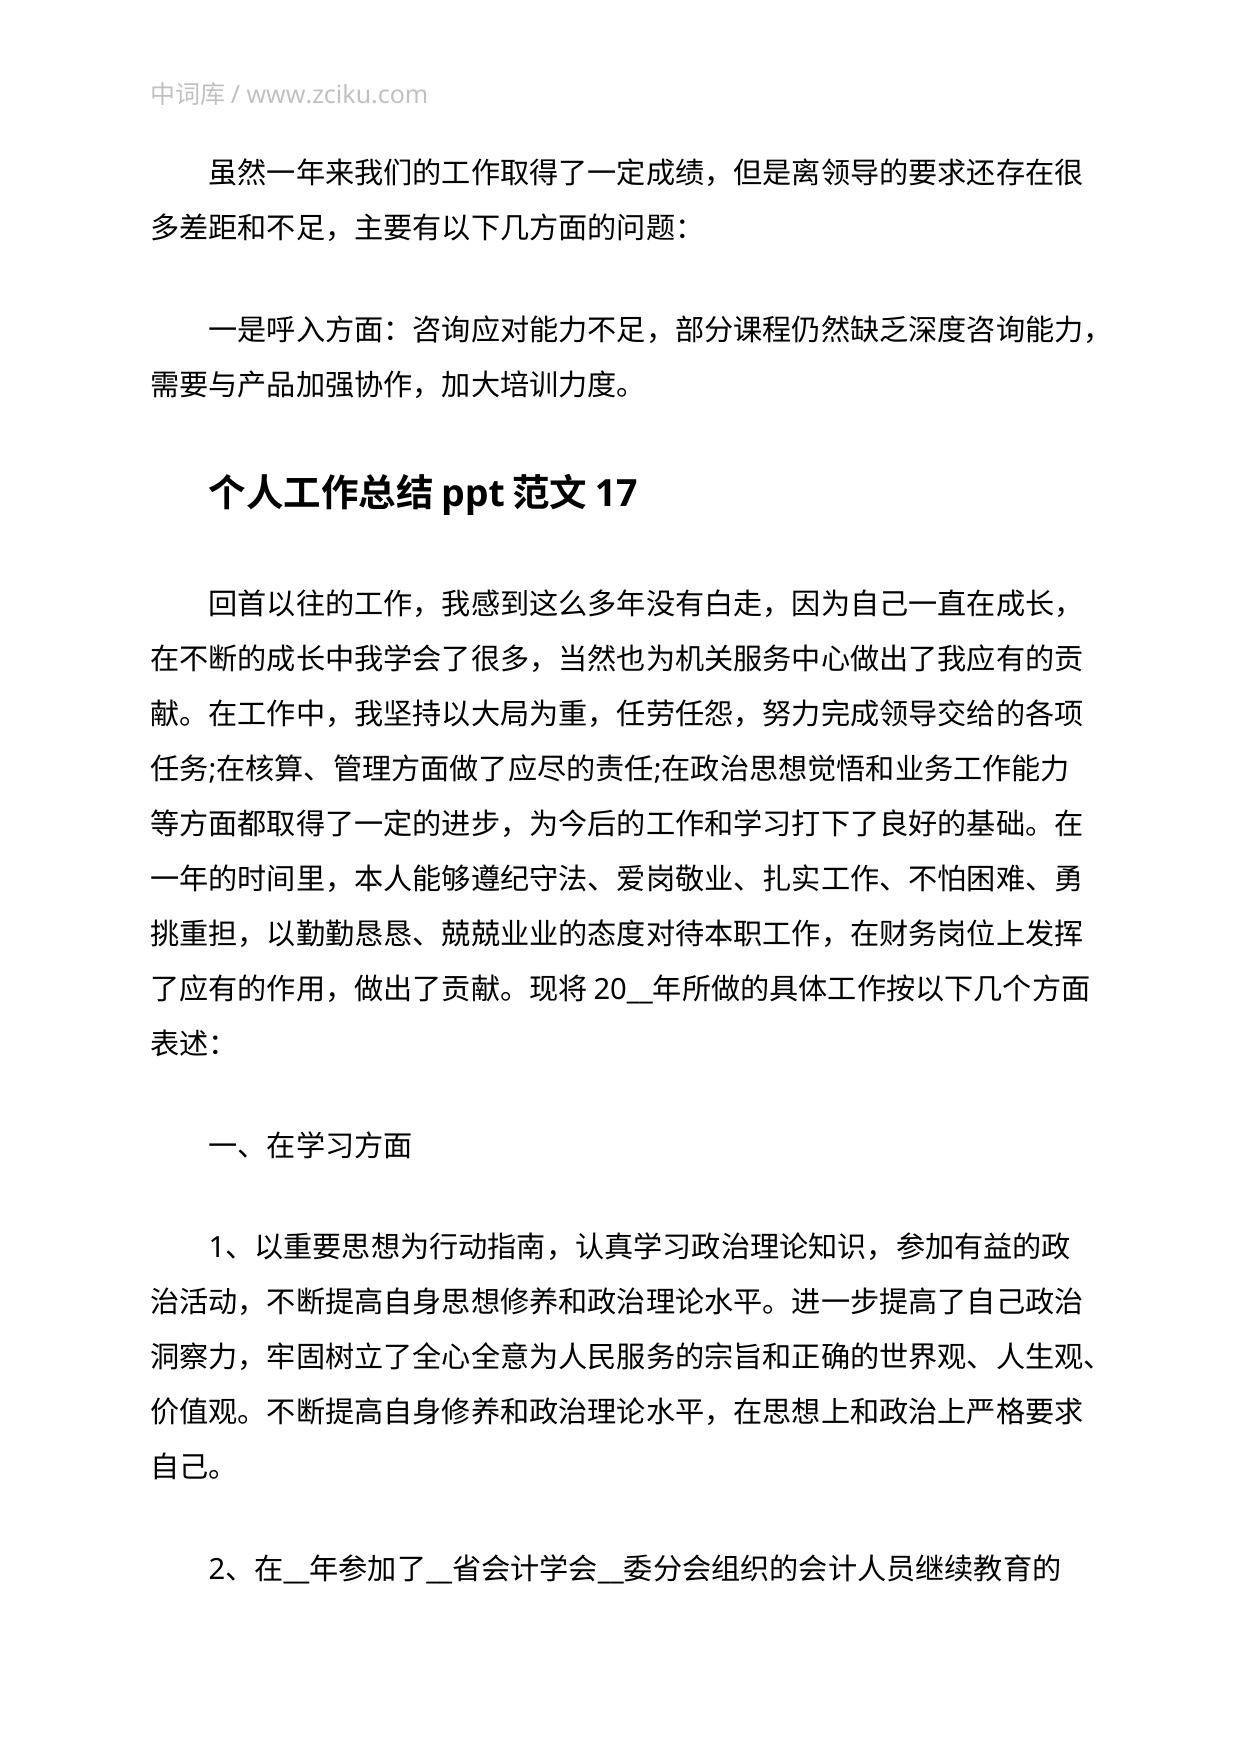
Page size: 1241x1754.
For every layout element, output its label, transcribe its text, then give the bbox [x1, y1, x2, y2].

text 回首以往的工作，我感到这么多年没有白走，因为自己一直在成长，在不断的成长中我学会了很多，当然也为机关服务中心做出了我应有的贡献。在工作中，我坚持以大局为重，任劳任怨，努力完成领导交给的各项任务;在核算、管理方面做了应尽的责任;在政治思想觉悟和业务工作能力等方面都取得了一定的进步，为今后的工作和学习打下了良好的基础。在一年的时间里，本人能够遵纪守法、爱岗敬业、扎实工作、不怕困难、勇挑重担，以勤勤恳恳、兢兢业业的态度对待本职工作，在财务岗位上发挥了应有的作用，做出了贡献。现将20__年所做的具体工作按以下几个方面表述： [150, 581, 1090, 1063]
text 一是呼入方面：咨询应对能力不足，部分课程仍然缺乏深度咨询能力，需要与产品加强协作，加大培训力度。 [150, 307, 1090, 404]
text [150, 1545, 1090, 1588]
text 个人工作总结ppt范文17 [150, 463, 1090, 518]
text 虽然一年来我们的工作取得了一定成绩，但是离领导的要求还存在很多差距和不足，主要有以下几方面的问题： [150, 150, 1090, 247]
text 1、以重要思想为行动指南，认真学习政治理论知识，参加有益的政治活动，不断提高自身思想修养和政治理论水平。进一步提高了自己政治洞察力，牢固树立了全心全意为人民服务的宗旨和正确的世界观、人生观、价值观。不断提高自身修养和政治理论水平，在思想上和政治上严格要求自己。 [150, 1224, 1090, 1486]
text 一、在学习方面 [150, 1122, 1090, 1164]
